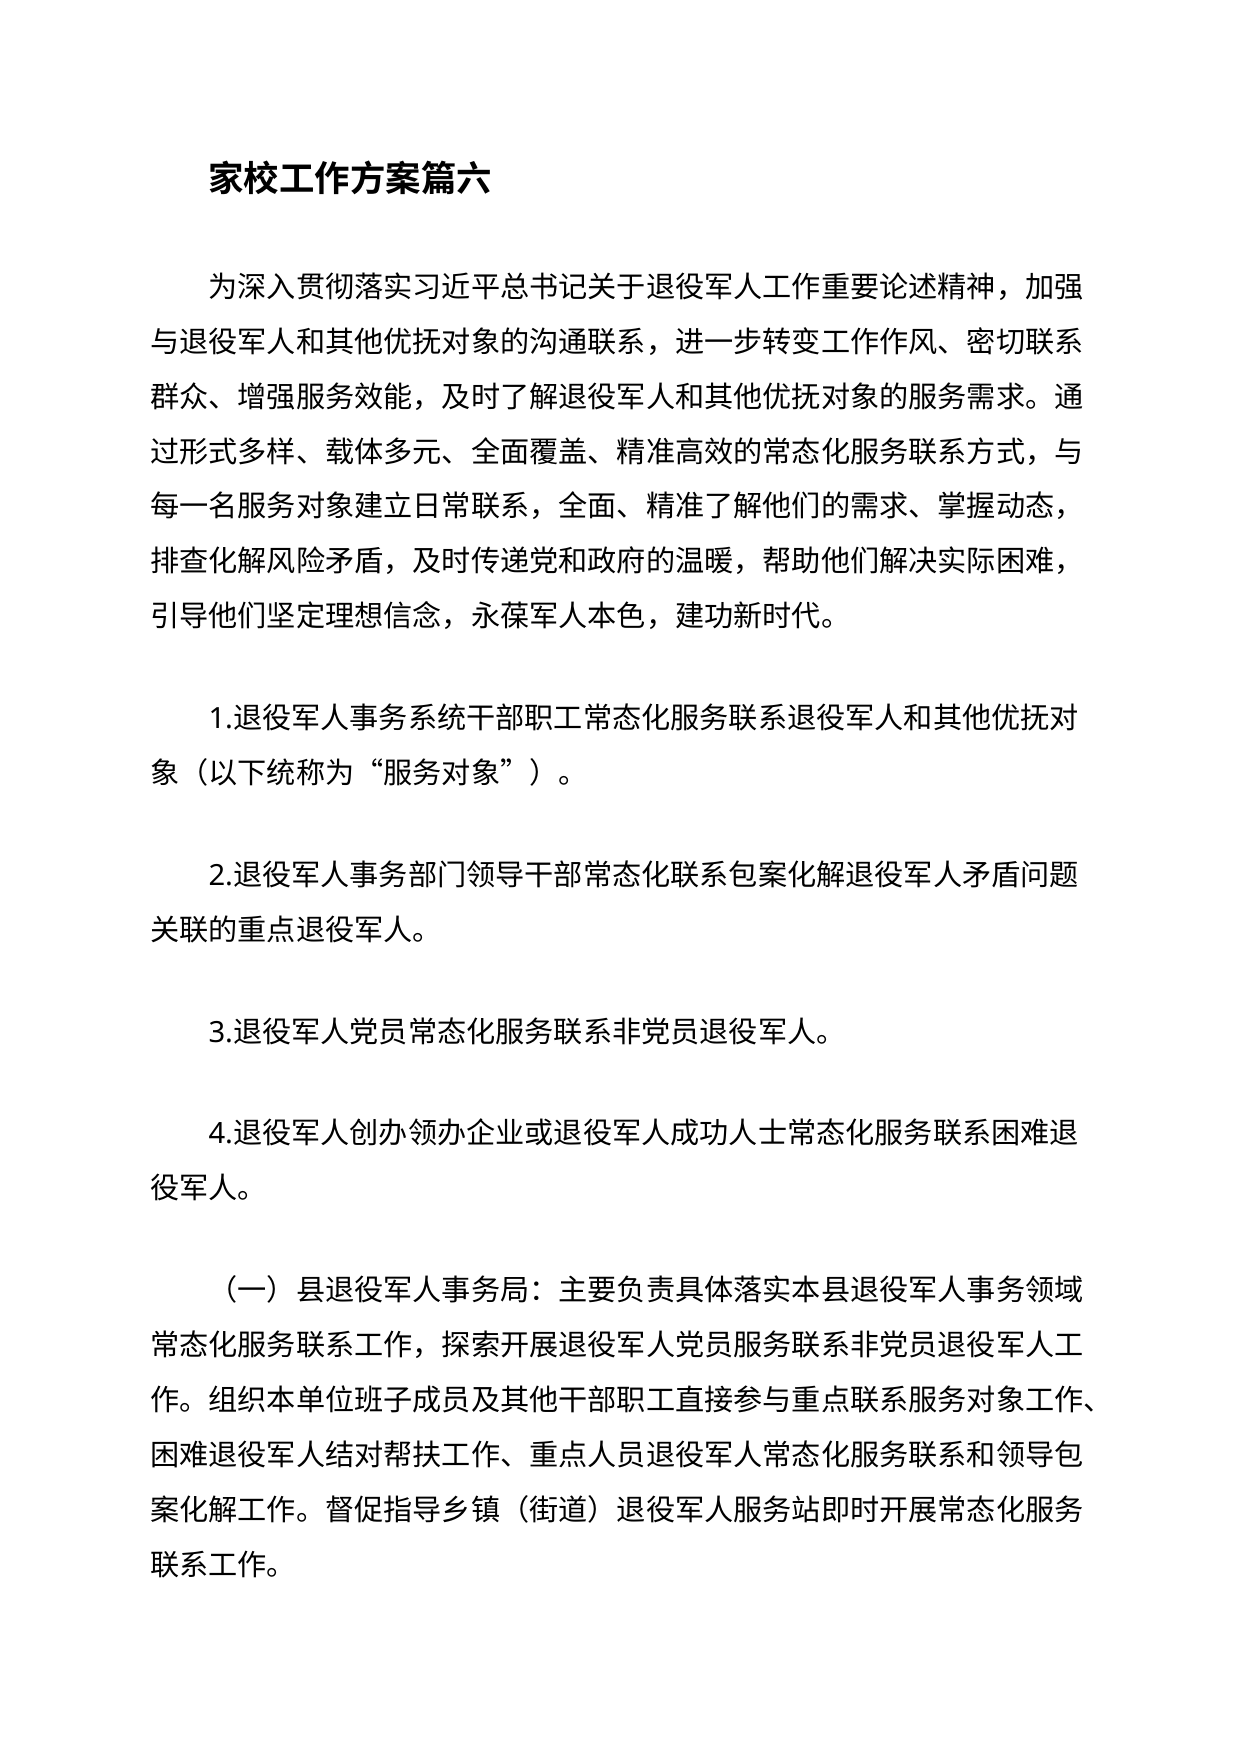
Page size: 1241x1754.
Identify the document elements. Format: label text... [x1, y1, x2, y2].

text 2.退役军人事务部门领导干部常态化联系包案化解退役军人矛盾问题关联的重点退役军人。 [150, 851, 1090, 949]
text 为深入贯彻落实习近平总书记关于退役军人工作重要论述精神，加强与退役军人和其他优抚对象的沟通联系，进一步转变工作作风、密切联系群众、增强服务效能，及时了解退役军人和其他优抚对象的服务需求。通过形式多样、载体多元、全面覆盖、精准高效的常态化服务联系方式，与每一名服务对象建立日常联系，全面、精准了解他们的需求、掌握动态，排查化解风险矛盾，及时传递党和政府的温暖，帮助他们解决实际困难，引导他们坚定理想信念，永葆军人本色，建功新时代。 [150, 263, 1090, 635]
text 1.退役军人事务系统干部职工常态化服务联系退役军人和其他优抚对象（以下统称为“服务对象”）。 [150, 694, 1090, 792]
text （一）县退役军人事务局：主要负责具体落实本县退役军人事务领域常态化服务联系工作，探索开展退役军人党员服务联系非党员退役军人工作。组织本单位班子成员及其他干部职工直接参与重点联系服务对象工作、困难退役军人结对帮扶工作、重点人员退役军人常态化服务联系和领导包案化解工作。督促指导乡镇（街道）退役军人服务站即时开展常态化服务联系工作。 [150, 1267, 1090, 1584]
text 4.退役军人创办领办企业或退役军人成功人士常态化服务联系困难退役军人。 [150, 1110, 1090, 1207]
text 3.退役军人党员常态化服务联系非党员退役军人。 [150, 1008, 1090, 1051]
text 家校工作方案篇六 [150, 150, 1090, 201]
